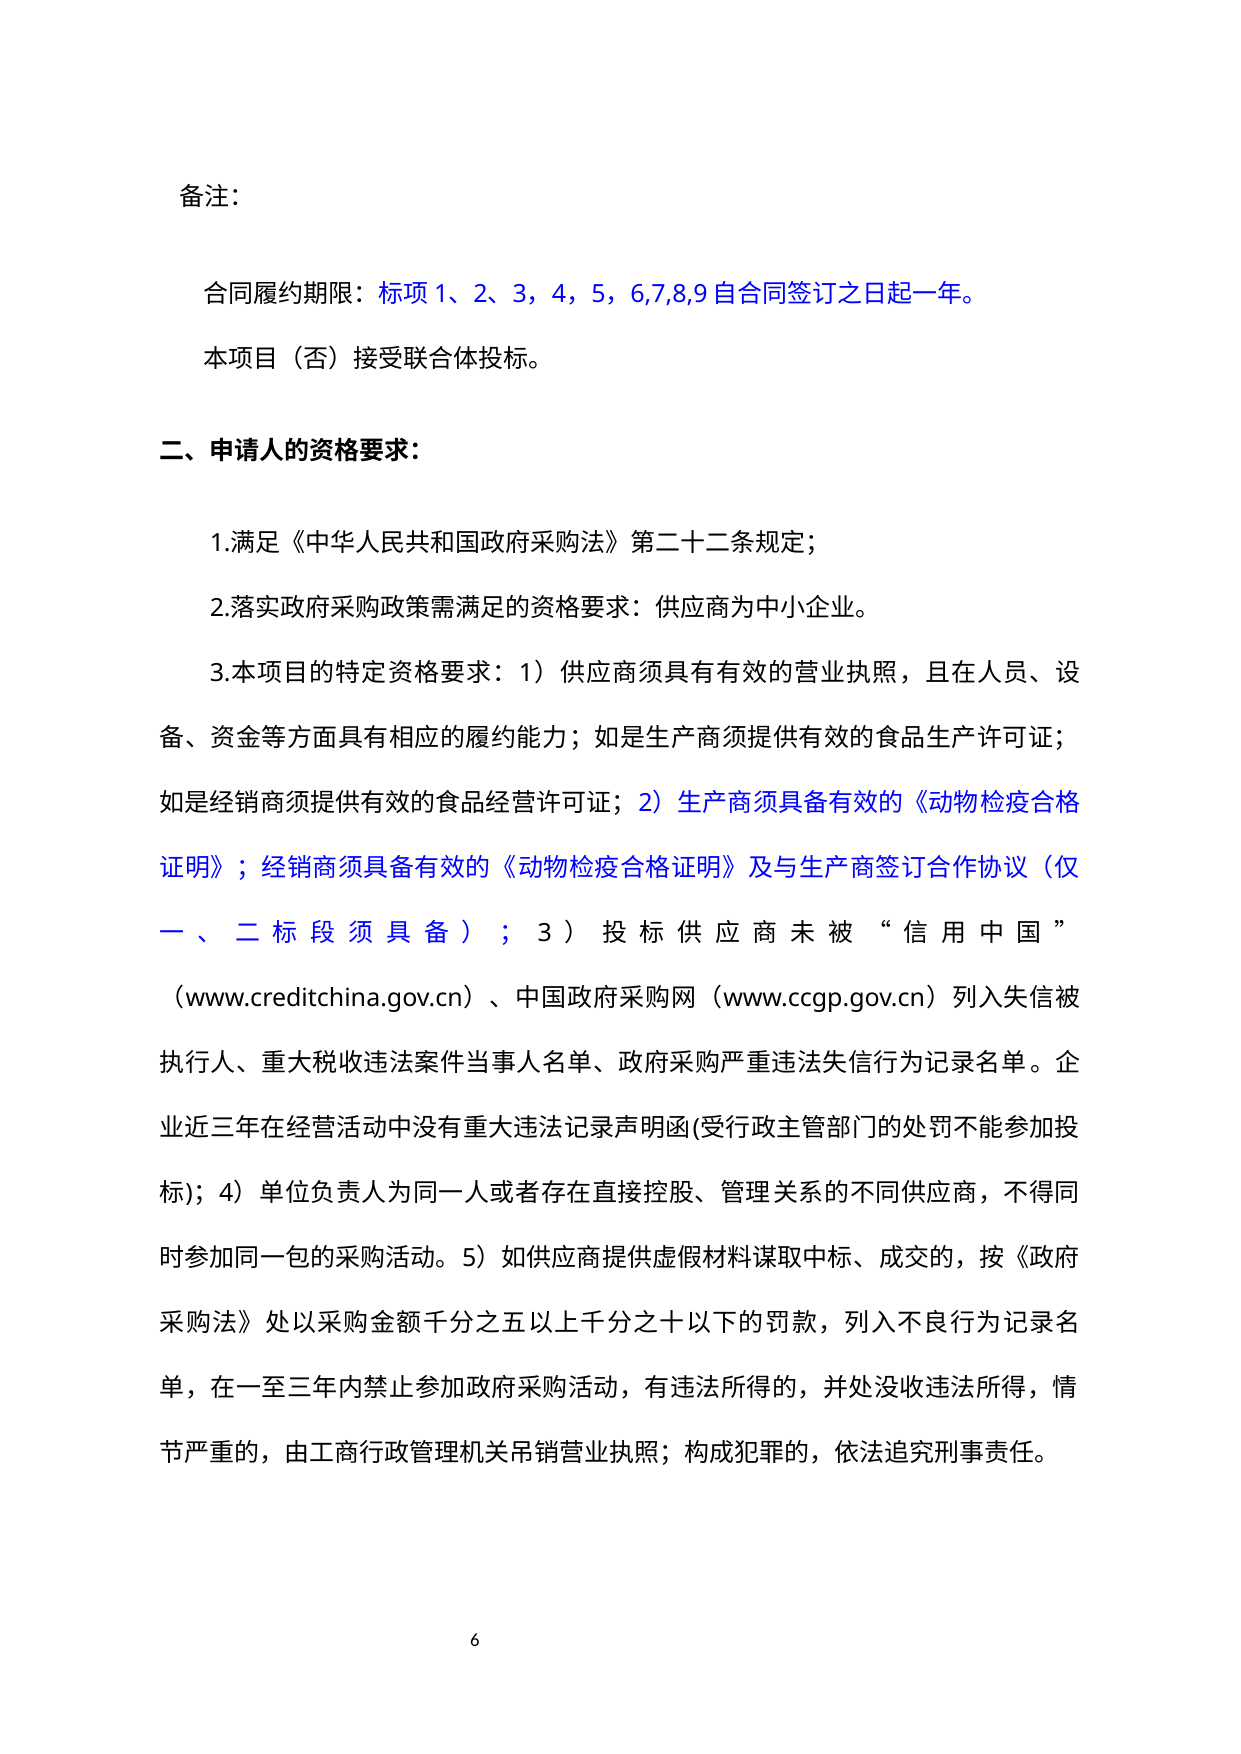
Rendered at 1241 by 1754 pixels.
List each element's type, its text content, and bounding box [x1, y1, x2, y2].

text 1.满足《中华人民共和国政府采购法》第二十二条规定； [159, 508, 1081, 573]
text 3.本项目的特定资格要求：1）供应商须具有有效的营业执照，且在人员、设备、资金等方面具有相应的履约能力；如是生产商须提供有效的食品生产许可证；如是经销商须提供有效的食品经营许可证；2）生产商须具备有效的《动物检疫合格证明》；经销商须具备有效的《动物检疫合格证明》及与生产商签订合作协议（仅一、二标段须具备）；3）投标供应商未被“信用中国”（www.creditchina.gov.cn）、中国政府采购网（www.ccgp.gov.cn）列入失信被执行人、重大税收违法案件当事人名单、政府采购严重违法失信行为记录名单。企业近三年在经营活动中没有重大违法记录声明函(受行政主管部门的处罚不能参加投标)；4）单位负责人为同一人或者存在直接控股、管理关系的不同供应商，不得同时参加同一包的采购活动。5）如供应商提供虚假材料谋取中标、成交的，按《政府采购法》处以采购金额千分之五以上千分之十以下的罚款，列入不良行为记录名单，在一至三年内禁止参加政府采购活动，有违法所得的，并处没收违法所得，情节严重的，由工商行政管理机关吊销营业执照；构成犯罪的，依法追究刑事责任。 [159, 638, 1081, 1483]
text 二、申请人的资格要求： [159, 416, 1081, 481]
text 2.落实政府采购政策需满足的资格要求：供应商为中小企业。 [159, 573, 1081, 638]
text 备注： [159, 162, 1081, 227]
text 本项目（否）接受联合体投标。 [159, 324, 1081, 389]
text 合同履约期限：标项 1、2、3，4，5，6,7,8,9自合同签订之日起一年。 [159, 259, 1081, 324]
